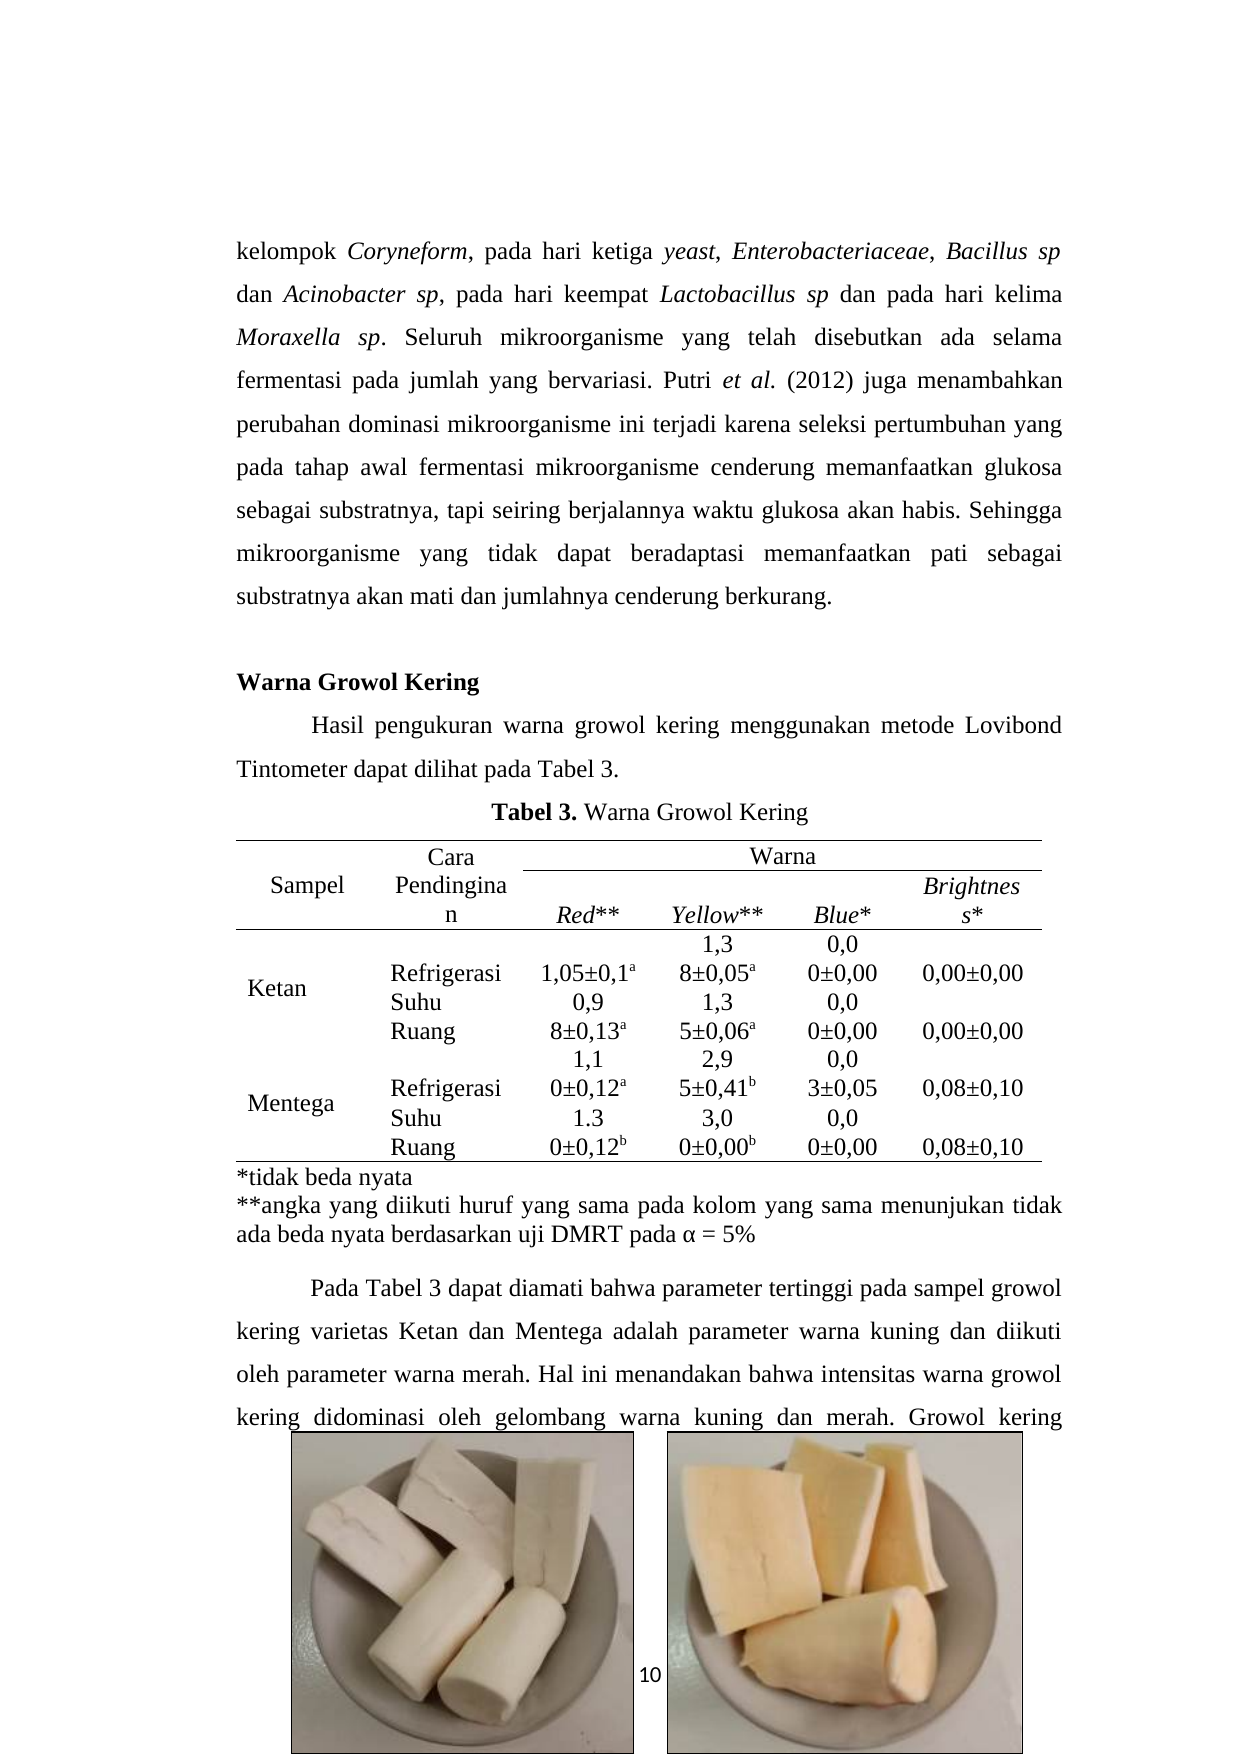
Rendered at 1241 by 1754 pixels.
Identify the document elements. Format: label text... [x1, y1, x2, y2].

table_cell 0,03±0,05 [782, 1045, 903, 1102]
text **angka yang diikuti huruf yang sama pada kolom yang sama menunjukan tidak ada beda nyata berdasarkan uji DMRT pada α = 5% [236, 1190, 1063, 1248]
table_cell Refrigerasi [379, 1045, 523, 1102]
table_cell Mentega [236, 1045, 379, 1161]
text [236, 236, 1063, 610]
table_cell 0,00±0,00 [903, 930, 1042, 987]
table_cell Blue* [782, 871, 903, 928]
table_cell 0,00±0,00 [782, 1102, 903, 1161]
table_cell 0,98±0,13a [523, 987, 653, 1044]
table_cell 1,38±0,05a [653, 930, 782, 987]
table_header Cara Pendinginan [379, 841, 523, 928]
table_cell Brightness* [903, 871, 1042, 928]
table_cell 2,95±0,41b [653, 1045, 782, 1102]
table_cell Suhu Ruang [379, 987, 523, 1044]
table_header Warna [523, 841, 1042, 870]
table_cell 0,00±0,00 [782, 930, 903, 987]
table_cell 1.30±0,12b [523, 1102, 653, 1161]
table_cell Yellow** [653, 871, 782, 928]
text Hasil pengukuran warna growol kering menggunakan metode Lovibond Tintometer dapat dilihat pada Tabel 3. [236, 711, 1063, 782]
table_cell 1,35±0,06a [653, 987, 782, 1044]
table_cell 0,08±0,10 [903, 1102, 1042, 1161]
table_cell 1,05±0,1a [523, 930, 653, 987]
text Warna Growol Kering [236, 667, 1063, 696]
table_cell 0,00±0,00 [782, 987, 903, 1044]
table_cell 0,00±0,00 [903, 987, 1042, 1044]
table_cell 3,00±0,00b [653, 1102, 782, 1161]
table_header Sampel [236, 841, 379, 928]
table_cell Suhu Ruang [379, 1102, 523, 1161]
text *tidak beda nyata [236, 1162, 1063, 1190]
text Tabel 3. Warna Growol Kering [236, 797, 1063, 826]
picture [292, 1433, 633, 1753]
table_cell 1,10±0,12a [523, 1045, 653, 1102]
table_cell Red** [523, 871, 653, 928]
picture [668, 1433, 1022, 1753]
table_cell Ketan [236, 930, 379, 1044]
table_cell Refrigerasi [379, 930, 523, 987]
table_cell 0,08±0,10 [903, 1045, 1042, 1102]
